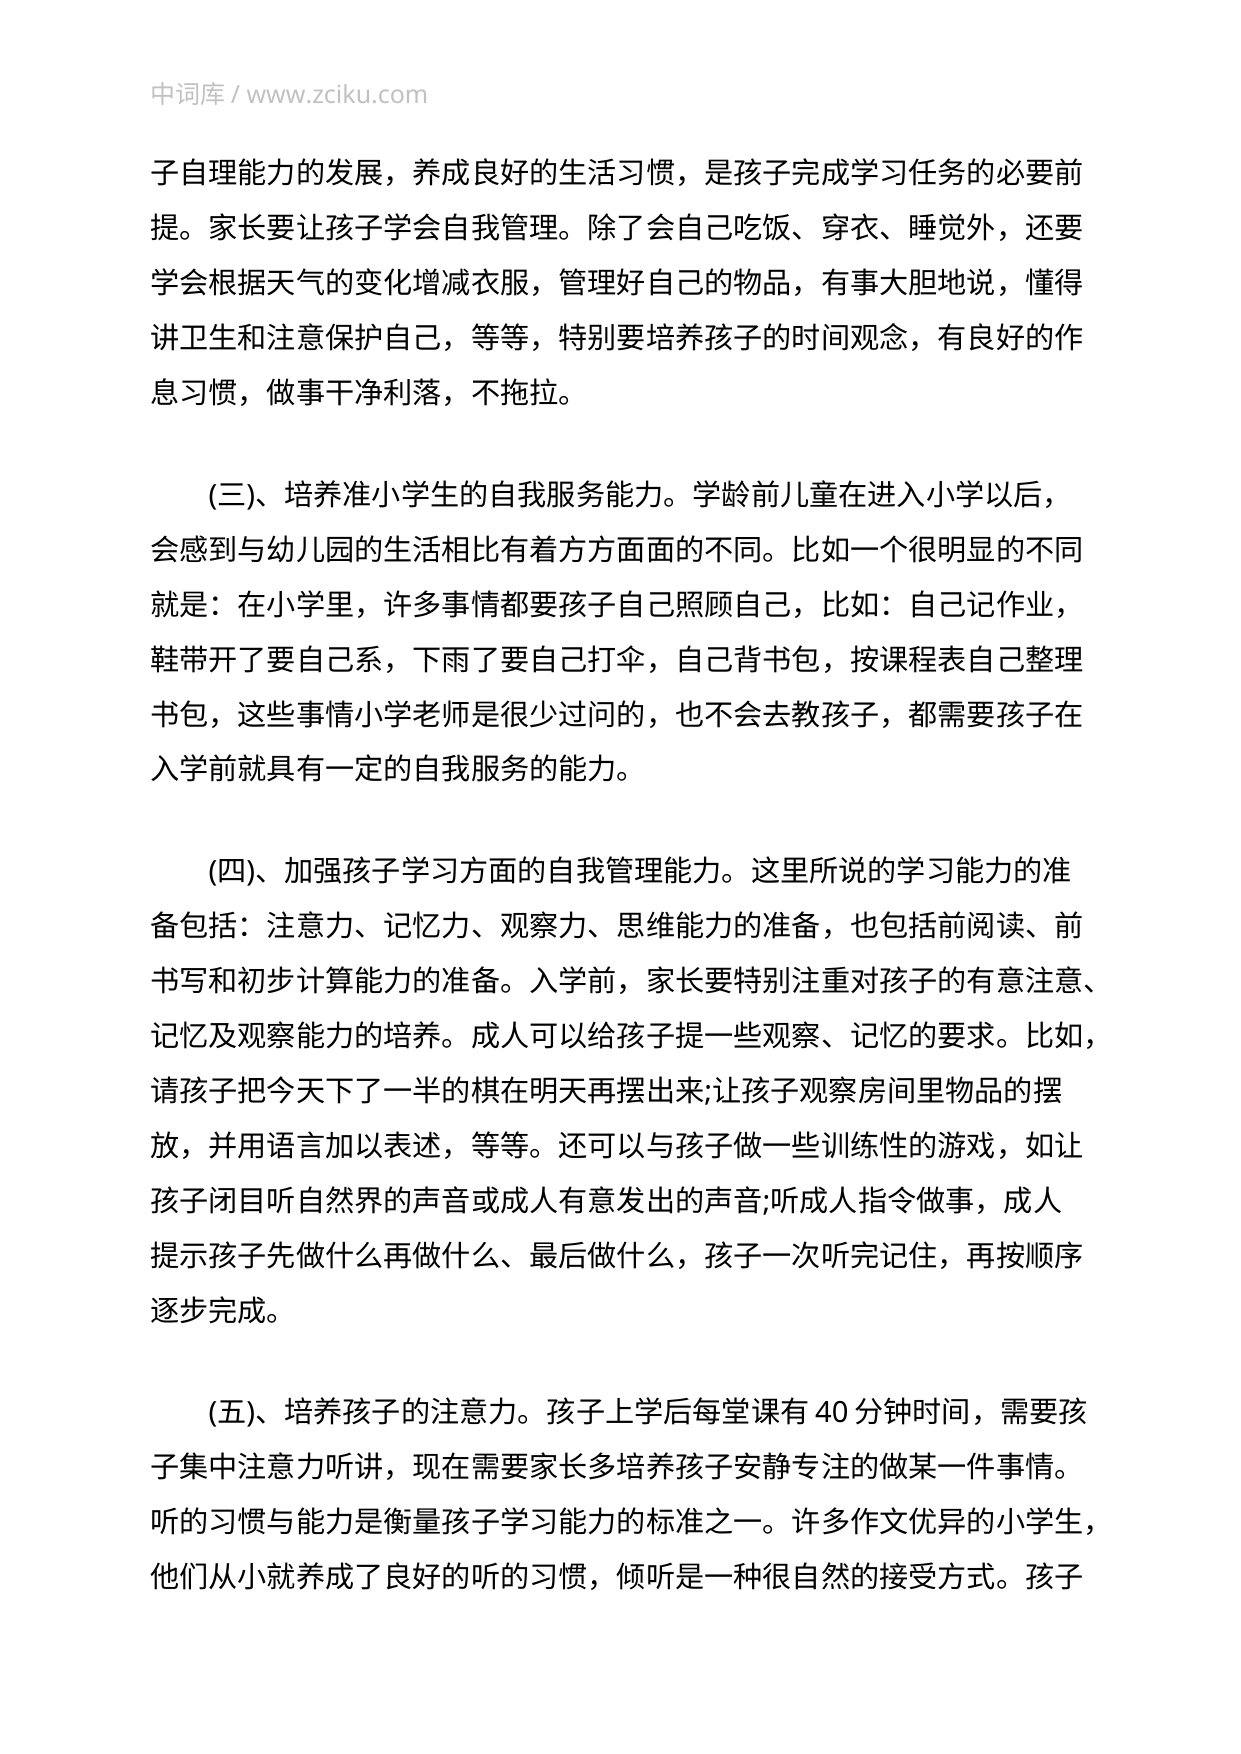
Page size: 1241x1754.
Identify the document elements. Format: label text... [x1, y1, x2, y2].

text (三)、培养准小学生的自我服务能力。学龄前儿童在进入小学以后，会感到与幼儿园的生活相比有着方方面面的不同。比如一个很明显的不同就是：在小学里，许多事情都要孩子自己照顾自己，比如：自己记作业，鞋带开了要自己系，下雨了要自己打伞，自己背书包，按课程表自己整理书包，这些事情小学老师是很少过问的，也不会去教孩子，都需要孩子在入学前就具有一定的自我服务的能力。 [150, 471, 1090, 788]
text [150, 1389, 1090, 1596]
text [150, 150, 1090, 412]
text (四)、加强孩子学习方面的自我管理能力。这里所说的学习能力的准备包括：注意力、记忆力、观察力、思维能力的准备，也包括前阅读、前书写和初步计算能力的准备。入学前，家长要特别注重对孩子的有意注意、记忆及观察能力的培养。成人可以给孩子提一些观察、记忆的要求。比如，请孩子把今天下了一半的棋在明天再摆出来;让孩子观察房间里物品的摆放，并用语言加以表述，等等。还可以与孩子做一些训练性的游戏，如让孩子闭目听自然界的声音或成人有意发出的声音;听成人指令做事，成人提示孩子先做什么再做什么、最后做什么，孩子一次听完记住，再按顺序逐步完成。 [150, 848, 1090, 1329]
